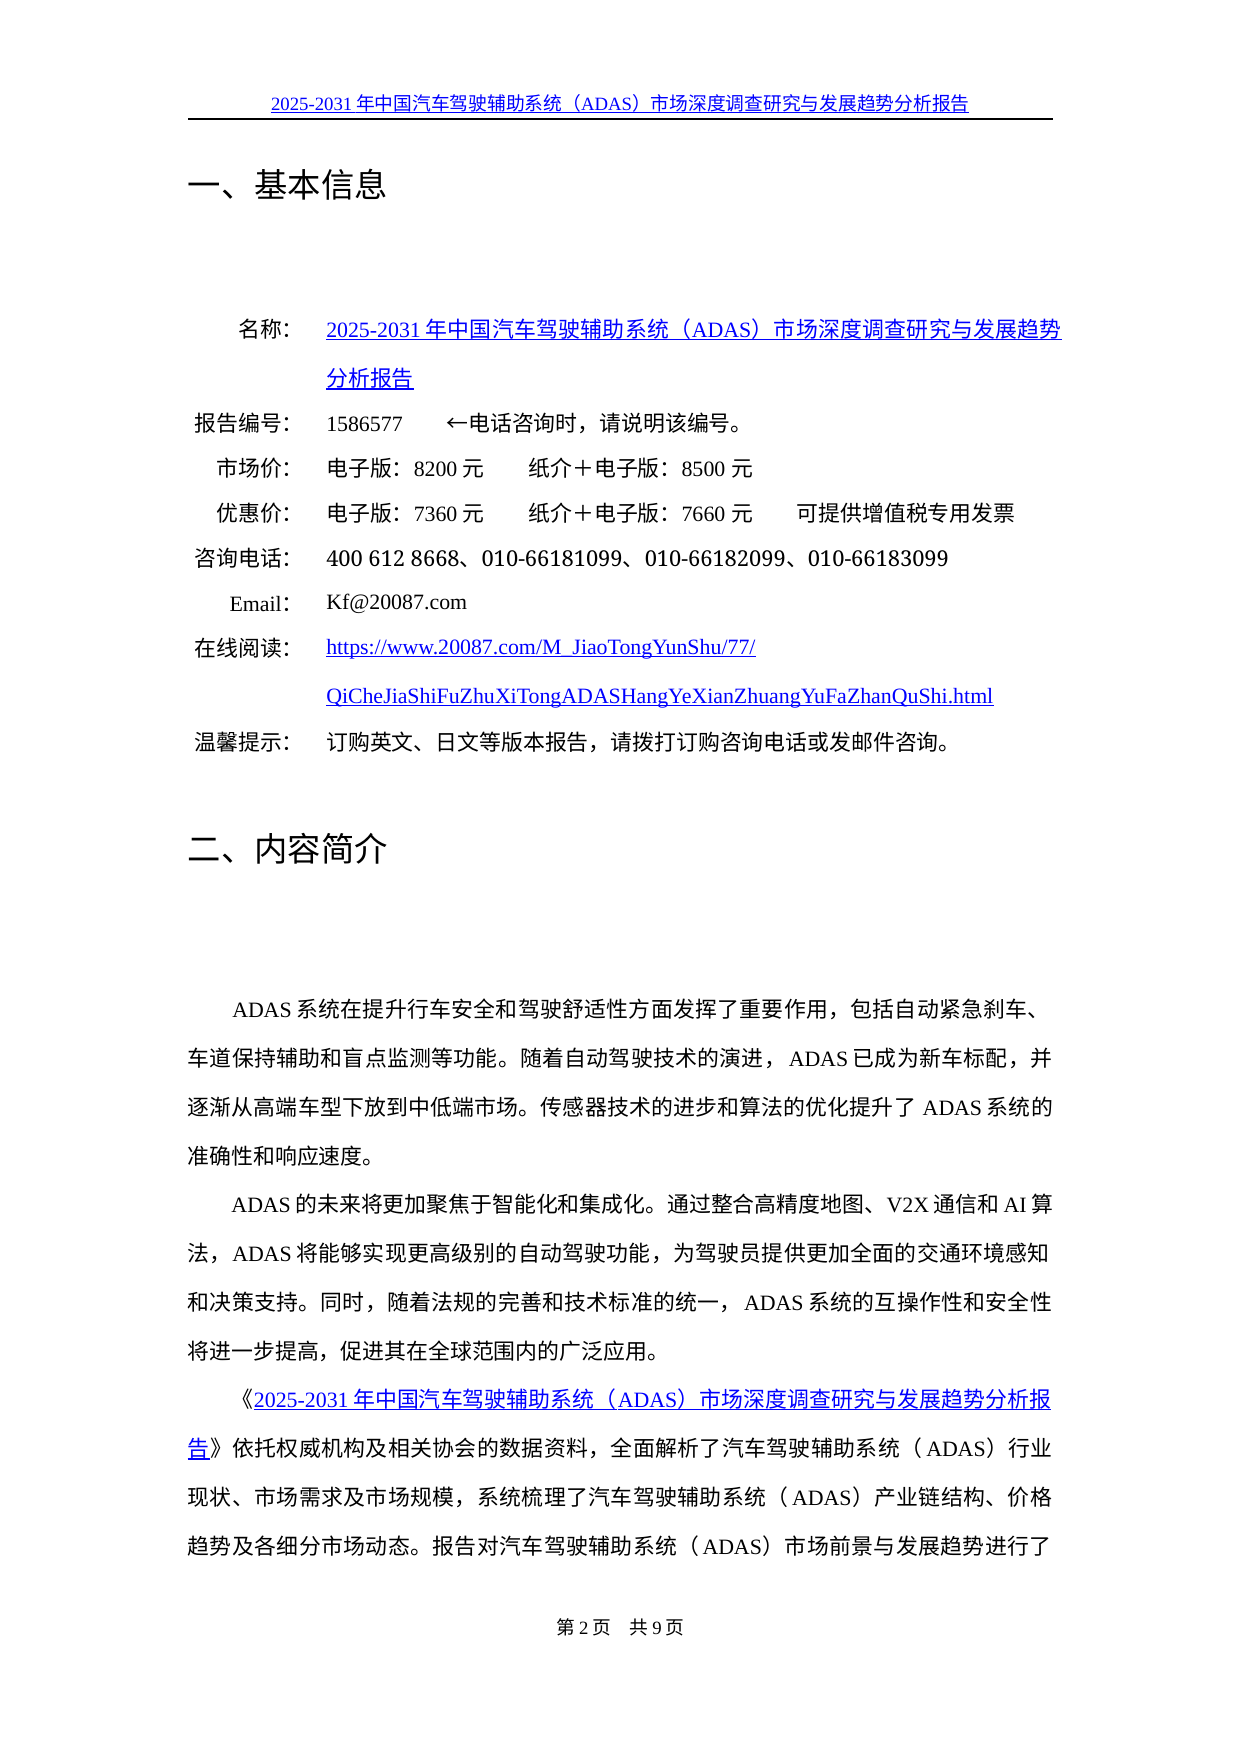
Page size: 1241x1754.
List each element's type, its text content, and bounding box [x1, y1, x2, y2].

title 二、内容简介 [187, 814, 1053, 879]
table_cell 订购英文、日文等版本报告，请拨打订购咨询电话或发邮件咨询。 [315, 724, 1073, 769]
table_cell 在线阅读： [167, 630, 315, 724]
table_cell 电子版：7360 元 纸介＋电子版：7660 元 可提供增值税专用发票 [315, 495, 1073, 540]
title 一、基本信息 [187, 150, 1053, 215]
table_cell [315, 630, 1073, 724]
table_header 名称： [167, 312, 315, 405]
table_cell Kf@20087.com [315, 585, 1073, 630]
table_cell 咨询电话： [167, 540, 315, 585]
table_cell 1586577 ←电话咨询时，请说明该编号。 [315, 405, 1073, 450]
table_cell 电子版：8200 元 纸介＋电子版：8500 元 [315, 450, 1073, 495]
table_cell 优惠价： [167, 495, 315, 540]
table_cell 报告编号： [167, 405, 315, 450]
table_cell 市场价： [167, 450, 315, 495]
table_cell 温馨提示： [167, 724, 315, 769]
table_header 2025-2031年中国汽车驾驶辅助系统（ADAS）市场深度调查研究与发展趋势分析报告 [315, 312, 1073, 405]
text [187, 992, 1053, 1561]
table_cell Email： [167, 585, 315, 630]
table_cell 400 612 8668、010-66181099、010-66182099、010-66183099 [315, 540, 1073, 585]
